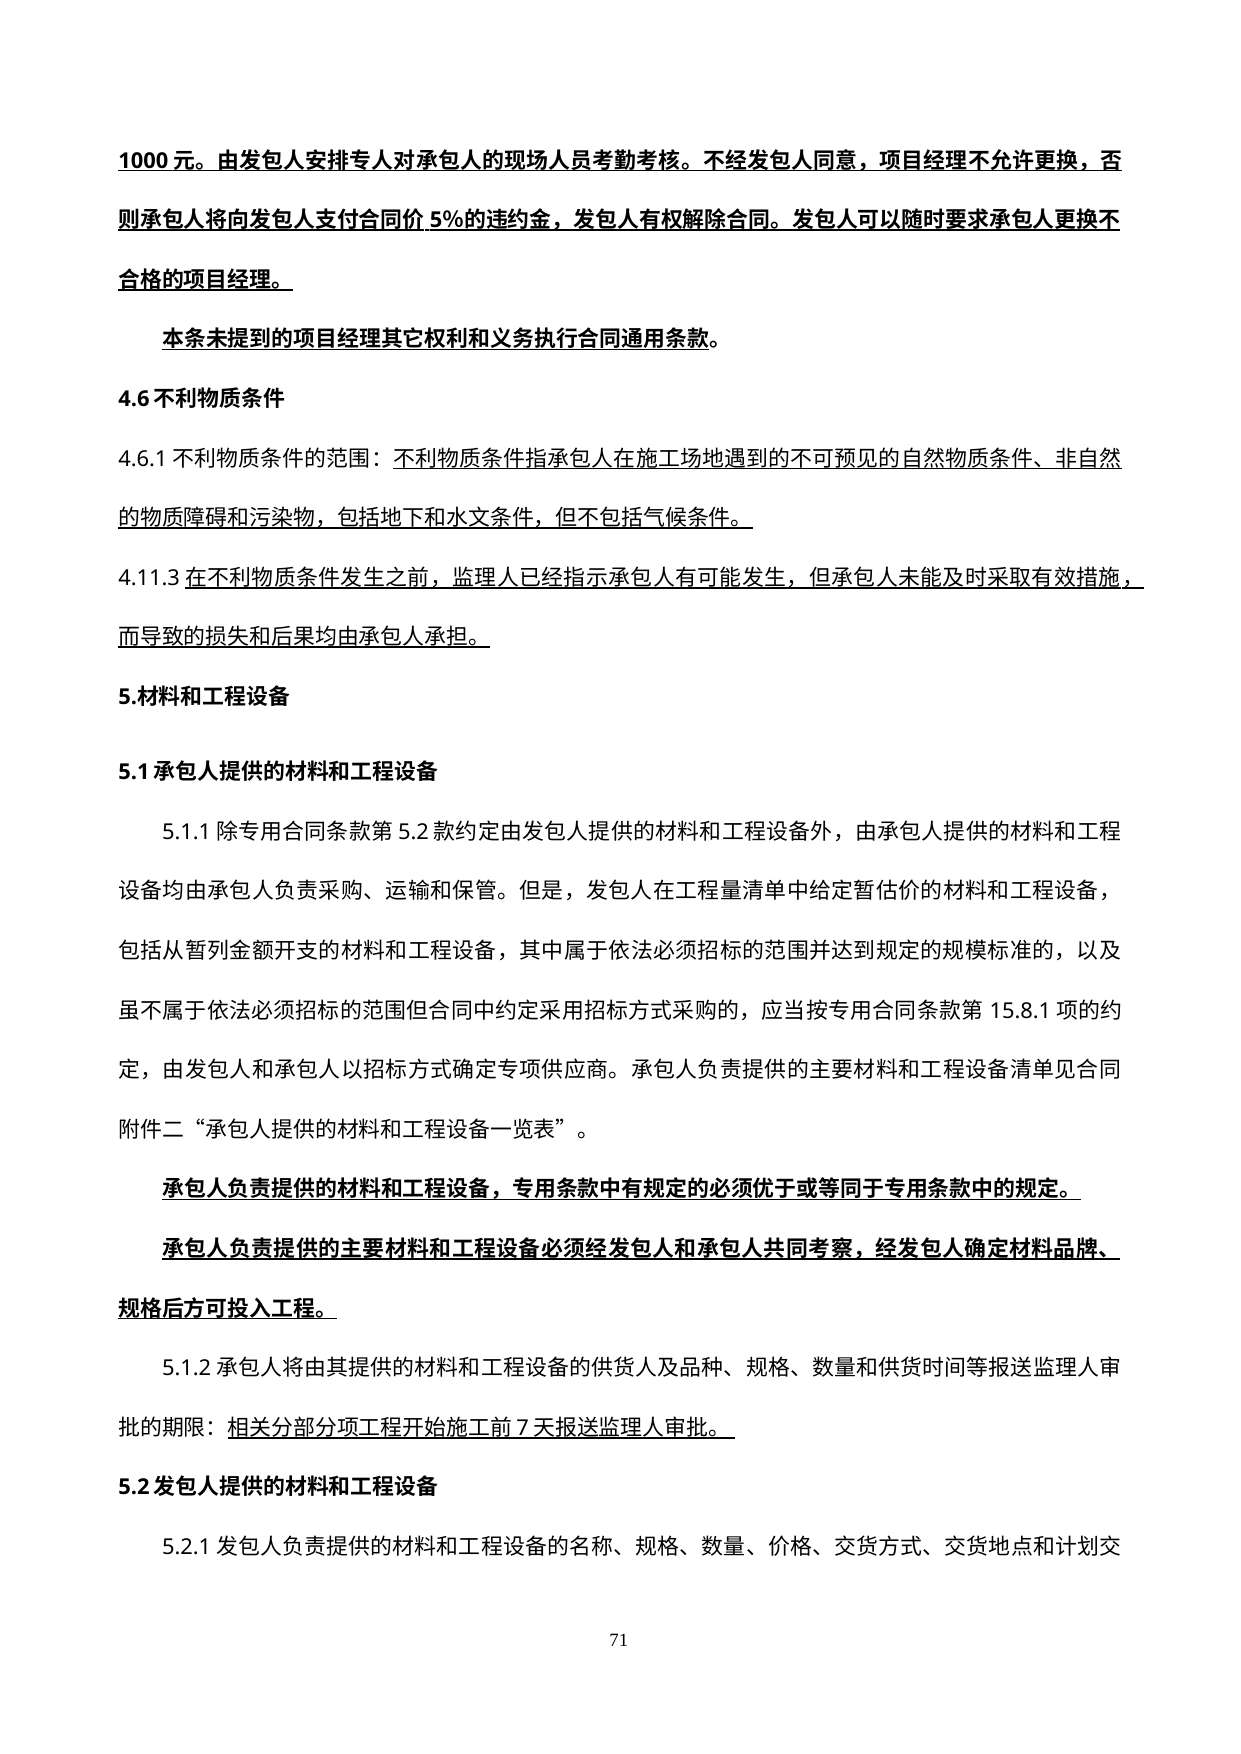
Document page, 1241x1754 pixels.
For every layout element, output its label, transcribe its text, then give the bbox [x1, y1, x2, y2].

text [118, 1515, 1122, 1574]
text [118, 129, 1122, 170]
subtitle 5.材料和工程设备 [118, 665, 1122, 724]
text 5.1.1除专用合同条款第5.2款约定由发包人提供的材料和工程设备外，由承包人提供的材料和工程设备均由承包人负责采购、运输和保管。但是，发包人在工程量清单中给定暂估价的材料和工程设备，包括从暂列金额开支的材料和工程设备，其中属于依法必须招标的范围并达到规定的规模标准的，以及虽不属于依法必须招标的范围但合同中约定采用招标方式采购的，应当按专用合同条款第15.8.1项的约定，由发包人和承包人以招标方式确定专项供应商。承包人负责提供的主要材料和工程设备清单见合同附件二“承包人提供的材料和工程设备一览表”。 [118, 800, 1122, 1157]
text 4.11.3在不利物质条件发生之前，监理人已经指示承包人有可能发生，但承包人未能及时采取有效措施，而导致的损失和后果均由承包人承担。 [118, 546, 1122, 665]
text 4.6.1不利物质条件的范围：不利物质条件指承包人在施工场地遇到的不可预见的自然物质条件、非自然的物质障碍和污染物，包括地下和水文条件，但不包括气候条件。 [118, 427, 1122, 546]
text 承包人负责提供的材料和工程设备，专用条款中有规定的必须优于或等同于专用条款中的规定。 [118, 1157, 1122, 1217]
subtitle 5.2发包人提供的材料和工程设备 [118, 1455, 1122, 1515]
subtitle 5.1承包人提供的材料和工程设备 [118, 740, 1122, 800]
text 5.1.2承包人将由其提供的材料和工程设备的供货人及品种、规格、数量和供货时间等报送监理人审批的期限：相关分部分项工程开始施工前7天报送监理人审批。 [118, 1336, 1122, 1455]
text 本条未提到的项目经理其它权利和义务执行合同通用条款。 [118, 307, 1122, 367]
subtitle 4.6不利物质条件 [118, 367, 1122, 427]
text 承包人负责提供的主要材料和工程设备必须经发包人和承包人共同考察，经发包人确定材料品牌、规格后方可投入工程。 [118, 1217, 1122, 1336]
